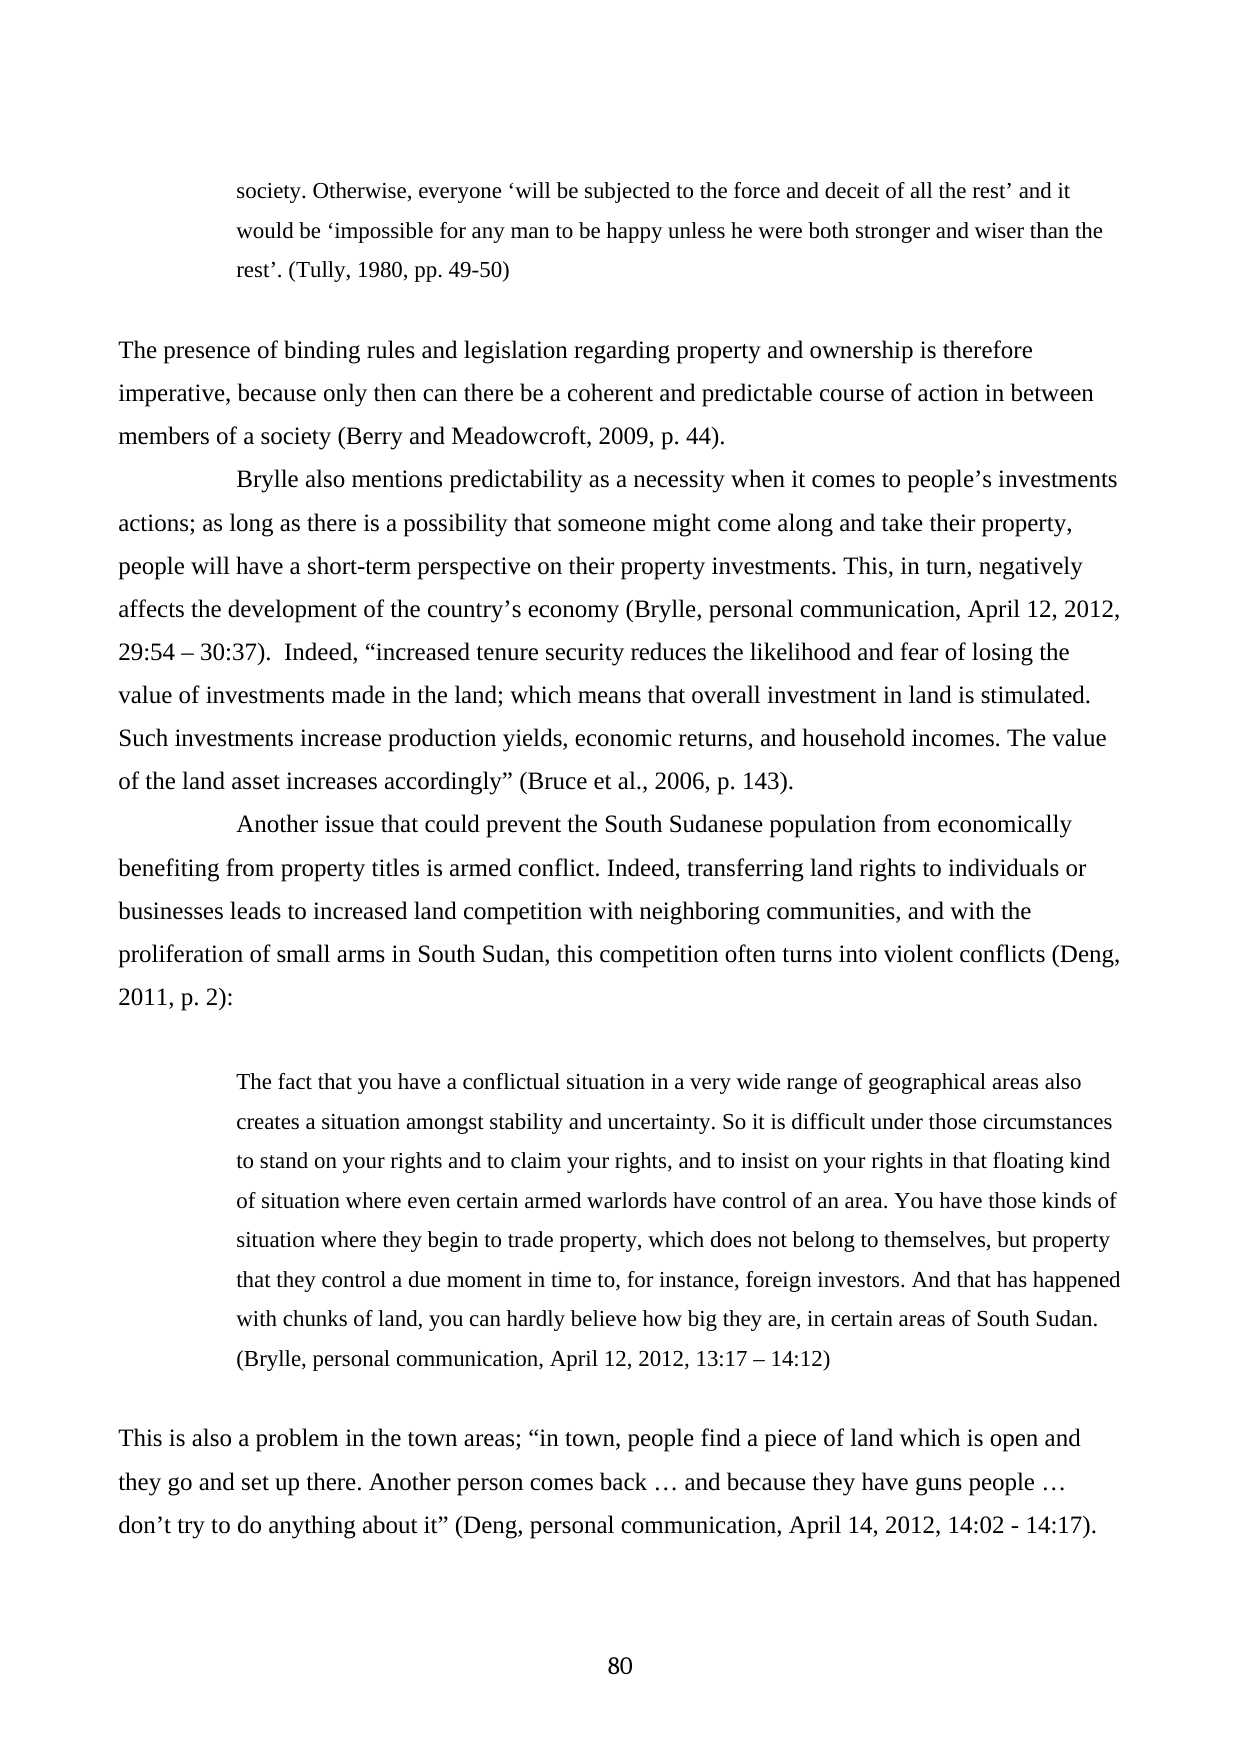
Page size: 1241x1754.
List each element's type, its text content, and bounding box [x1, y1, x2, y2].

text Brylle also mentions predictability as a necessity when it comes to people’s investments actions; as long as there is a possibility that someone might come along and take their property, people will have a short-term perspective on their property investments. This, in turn, negatively affects the development of the country’s economy (Brylle, personal communication, April 12, 2012, 29:54 – 30:37). Indeed, “increased tenure security reduces the likelihood and fear of losing the value of investments made in the land; which means that overall investment in land is stimulated. Such investments increase production yields, economic returns, and household incomes. The value of the land asset increases accordingly” (Bruce et al., 2006, p. 143). [118, 464, 1122, 795]
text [236, 177, 1122, 282]
text Another issue that could prevent the South Sudanese population from economically benefiting from property titles is armed conflict. Indeed, transferring land rights to individuals or businesses leads to increased land competition with neighboring communities, and with the proliferation of small arms in South Sudan, this competition often turns into violent conflicts (Deng, 2011, p. 2): [118, 809, 1122, 1011]
text The presence of binding rules and legislation regarding property and ownership is therefore imperative, because only then can there be a coherent and predictable course of action in between members of a society (Berry and Meadowcroft, 2009, p. 44). [118, 335, 1122, 450]
text The fact that you have a conflictual situation in a very wide range of geographical areas also creates a situation amongst stability and uncertainty. So it is difficult under those circumstances to stand on your rights and to claim your rights, and to insist on your rights in that floating kind of situation where even certain armed warlords have control of an area. You have those kinds of situation where they begin to trade property, which does not belong to themselves, but property that they control a due moment in time to, for instance, foreign investors. And that has happened with chunks of land, you can hardly believe how big they are, in certain areas of South Sudan. (Brylle, personal communication, April 12, 2012, 13:17 – 14:12) [236, 1068, 1122, 1371]
text This is also a problem in the town areas; “in town, people find a piece of land which is open and they go and set up there. Another person comes back … and because they have guns people … don’t try to do anything about it” (Deng, personal communication, April 14, 2012, 14:02 - 14:17). [118, 1423, 1122, 1538]
